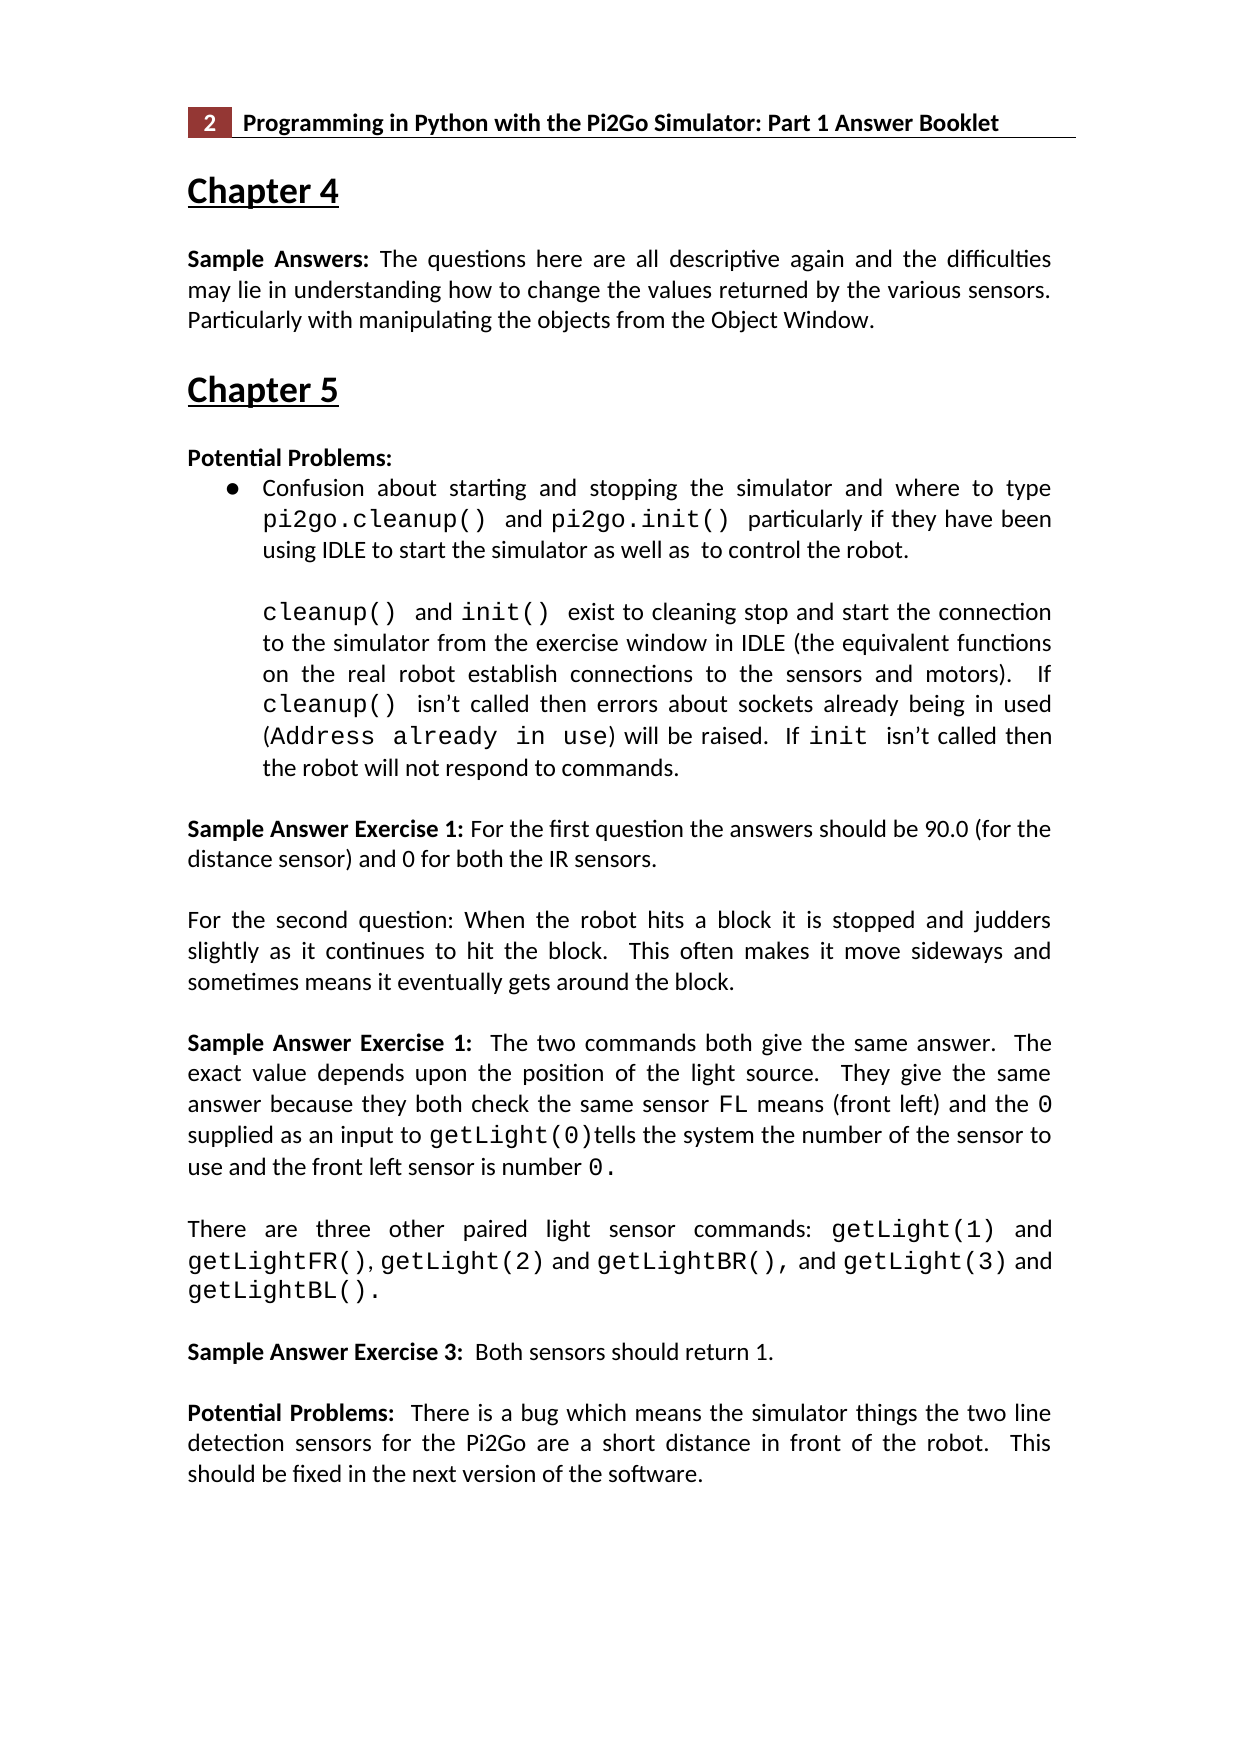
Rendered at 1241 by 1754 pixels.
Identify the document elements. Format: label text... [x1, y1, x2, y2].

text For the second question: When the robot hits a block it is stopped and judders slightly as it continues to hit the block. This often makes it move sideways and sometimes means it eventually gets around the block. [187, 905, 1053, 996]
text cleanup() and init() exist to cleaning stop and start the connection to the simulator from the exercise window in IDLE (the equivalent functions on the real robot establish connections to the sensors and motors). If cleanup() isn’t called then errors about sockets already being in used (Address already in use) will be raised. If init isn’t called then the robot will not respond to commands. [262, 596, 1053, 783]
list Confusion about starting and stopping the simulator and where to type pi2go.cleanup() and pi2go.init() particularly if they have been using IDLE to start the simulator as well as to control the robot. [225, 472, 1053, 565]
text Chapter 4 [187, 167, 1053, 213]
text Chapter 5 [187, 366, 1053, 411]
text Sample Answer Exercise 1: The two commands both give the same answer. The exact value depends upon the position of the light source. They give the same answer because they both check the same sensor FL means (front left) and the 0 supplied as an input to getLight(0)tells the system the number of the sensor to use and the front left sensor is number 0. [187, 1027, 1053, 1183]
text Sample Answers: The questions here are all descriptive again and the difficulties may lie in understanding how to change the values returned by the various sensors. Particularly with manipulating the objects from the Object Window. [187, 243, 1053, 335]
text There are three other paired light sensor commands: getLight(1) and getLightFR(), getLight(2) and getLightBR(), and getLight(3) and getLightBL(). [187, 1214, 1053, 1306]
text Sample Answer Exercise 1: For the first question the answers should be 90.0 (for the distance sensor) and 0 for both the IR sensors. [187, 813, 1053, 874]
text Potential Problems: [187, 442, 1053, 472]
text Sample Answer Exercise 3: Both sensors should return 1. [187, 1336, 1053, 1367]
text Potential Problems: There is a bug which means the simulator things the two line detection sensors for the Pi2Go are a short distance in front of the robot. This should be fixed in the next version of the software. [187, 1397, 1053, 1489]
